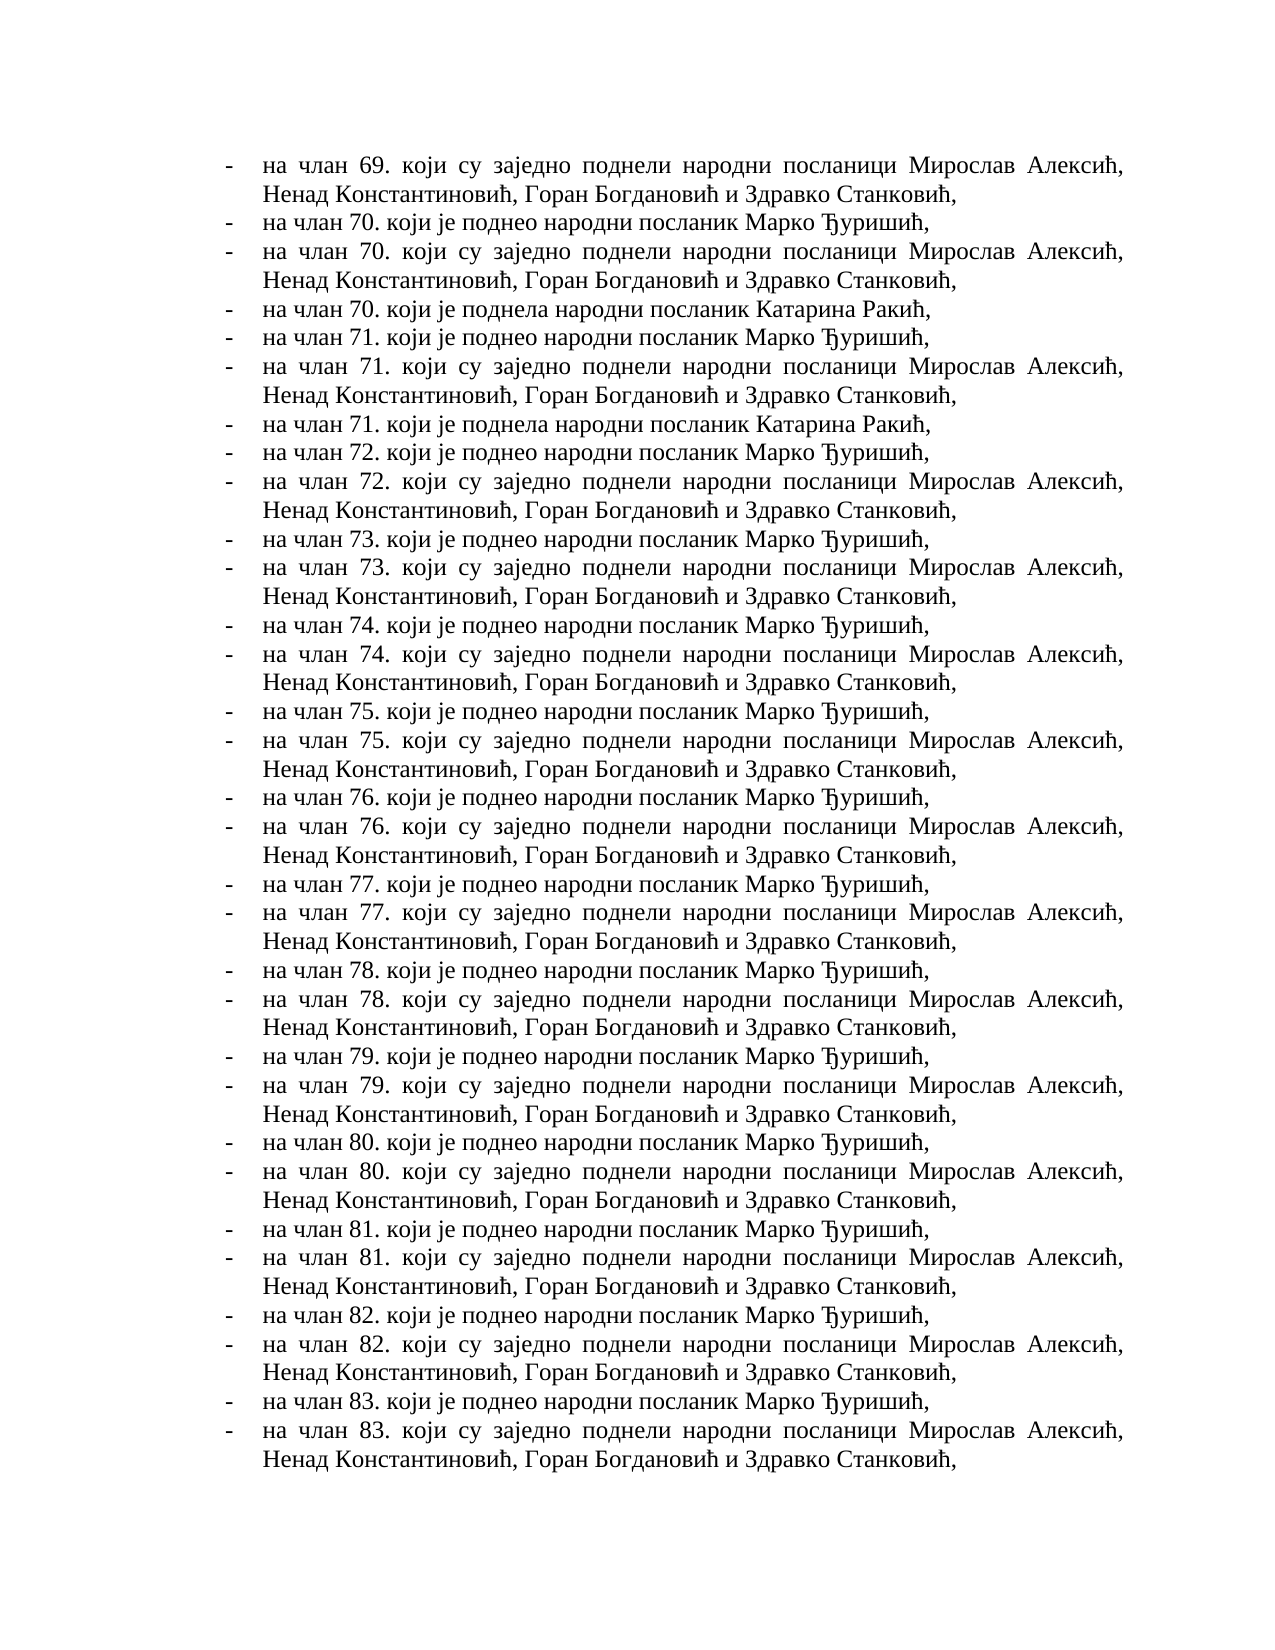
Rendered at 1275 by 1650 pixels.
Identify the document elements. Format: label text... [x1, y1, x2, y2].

list на члан 83. који је поднео народни посланик Марко Ђуришић, [225, 1386, 1125, 1415]
list на члан 79. који је поднео народни посланик Марко Ђуришић, [225, 1041, 1125, 1070]
list на члан 72. који су заједно поднели народни посланици Мирослав Алексић, Ненад Константиновић, Горан Богдановић и Здравко Станковић, [225, 466, 1125, 524]
list на члан 71. који су заједно поднели народни посланици Мирослав Алексић, Ненад Константиновић, Горан Богдановић и Здравко Станковић, [225, 351, 1125, 409]
list на члан 80. који су заједно поднели народни посланици Мирослав Алексић, Ненад Константиновић, Горан Богдановић и Здравко Станковић, [225, 1156, 1125, 1214]
list на члан 78. који је поднео народни посланик Марко Ђуришић, [225, 955, 1125, 984]
list на члан 80. који је поднео народни посланик Марко Ђуришић, [225, 1127, 1125, 1156]
list на члан 81. који је поднео народни посланик Марко Ђуришић, [225, 1214, 1125, 1242]
list на члан 74. који су заједно поднели народни посланици Мирослав Алексић, Ненад Константиновић, Горан Богдановић и Здравко Станковић, [225, 639, 1125, 696]
list на члан 83. који су заједно поднели народни посланици Мирослав Алексић, Ненад Константиновић, Горан Богдановић и Здравко Станковић, [225, 1415, 1125, 1472]
list на члан 75. који су заједно поднели народни посланици Мирослав Алексић, Ненад Константиновић, Горан Богдановић и Здравко Станковић, [225, 725, 1125, 782]
list на члан 77. који су заједно поднели народни посланици Мирослав Алексић, Ненад Константиновић, Горан Богдановић и Здравко Станковић, [225, 897, 1125, 955]
list на члан 70. који је поднела народни посланик Катарина Ракић, [225, 294, 1125, 322]
list на члан 77. који је поднео народни посланик Марко Ђуришић, [225, 869, 1125, 897]
list на члан 76. који су заједно поднели народни посланици Мирослав Алексић, Ненад Константиновић, Горан Богдановић и Здравко Станковић, [225, 811, 1125, 869]
list на члан 82. који је поднео народни посланик Марко Ђуришић, [225, 1300, 1125, 1329]
list на члан 79. који су заједно поднели народни посланици Мирослав Алексић, Ненад Константиновић, Горан Богдановић и Здравко Станковић, [225, 1070, 1125, 1127]
list на члан 81. који су заједно поднели народни посланици Мирослав Алексић, Ненад Константиновић, Горан Богдановић и Здравко Станковић, [225, 1242, 1125, 1300]
list на члан 72. који је поднео народни посланик Марко Ђуришић, [225, 437, 1125, 466]
list на члан 74. који је поднео народни посланик Марко Ђуришић, [225, 610, 1125, 639]
list на члан 76. који је поднео народни посланик Марко Ђуришић, [225, 782, 1125, 811]
list на члан 82. који су заједно поднели народни посланици Мирослав Алексић, Ненад Константиновић, Горан Богдановић и Здравко Станковић, [225, 1329, 1125, 1386]
list на члан 73. који су заједно поднели народни посланици Мирослав Алексић, Ненад Константиновић, Горан Богдановић и Здравко Станковић, [225, 552, 1125, 610]
list на члан 78. који су заједно поднели народни посланици Мирослав Алексић, Ненад Константиновић, Горан Богдановић и Здравко Станковић, [225, 984, 1125, 1041]
list на члан 69. који су заједно поднели народни посланици Мирослав Алексић, Ненад Константиновић, Горан Богдановић и Здравко Станковић, [225, 150, 1125, 207]
list на члан 70. који су заједно поднели народни посланици Мирослав Алексић, Ненад Константиновић, Горан Богдановић и Здравко Станковић, [225, 236, 1125, 294]
list на члан 71. који је поднела народни посланик Катарина Ракић, [225, 409, 1125, 437]
list на члан 75. који је поднео народни посланик Марко Ђуришић, [225, 696, 1125, 725]
list на члан 73. који је поднео народни посланик Марко Ђуришић, [225, 524, 1125, 552]
list на члан 71. који је поднео народни посланик Марко Ђуришић, [225, 322, 1125, 351]
list на члан 70. који је поднео народни посланик Марко Ђуришић, [225, 207, 1125, 236]
